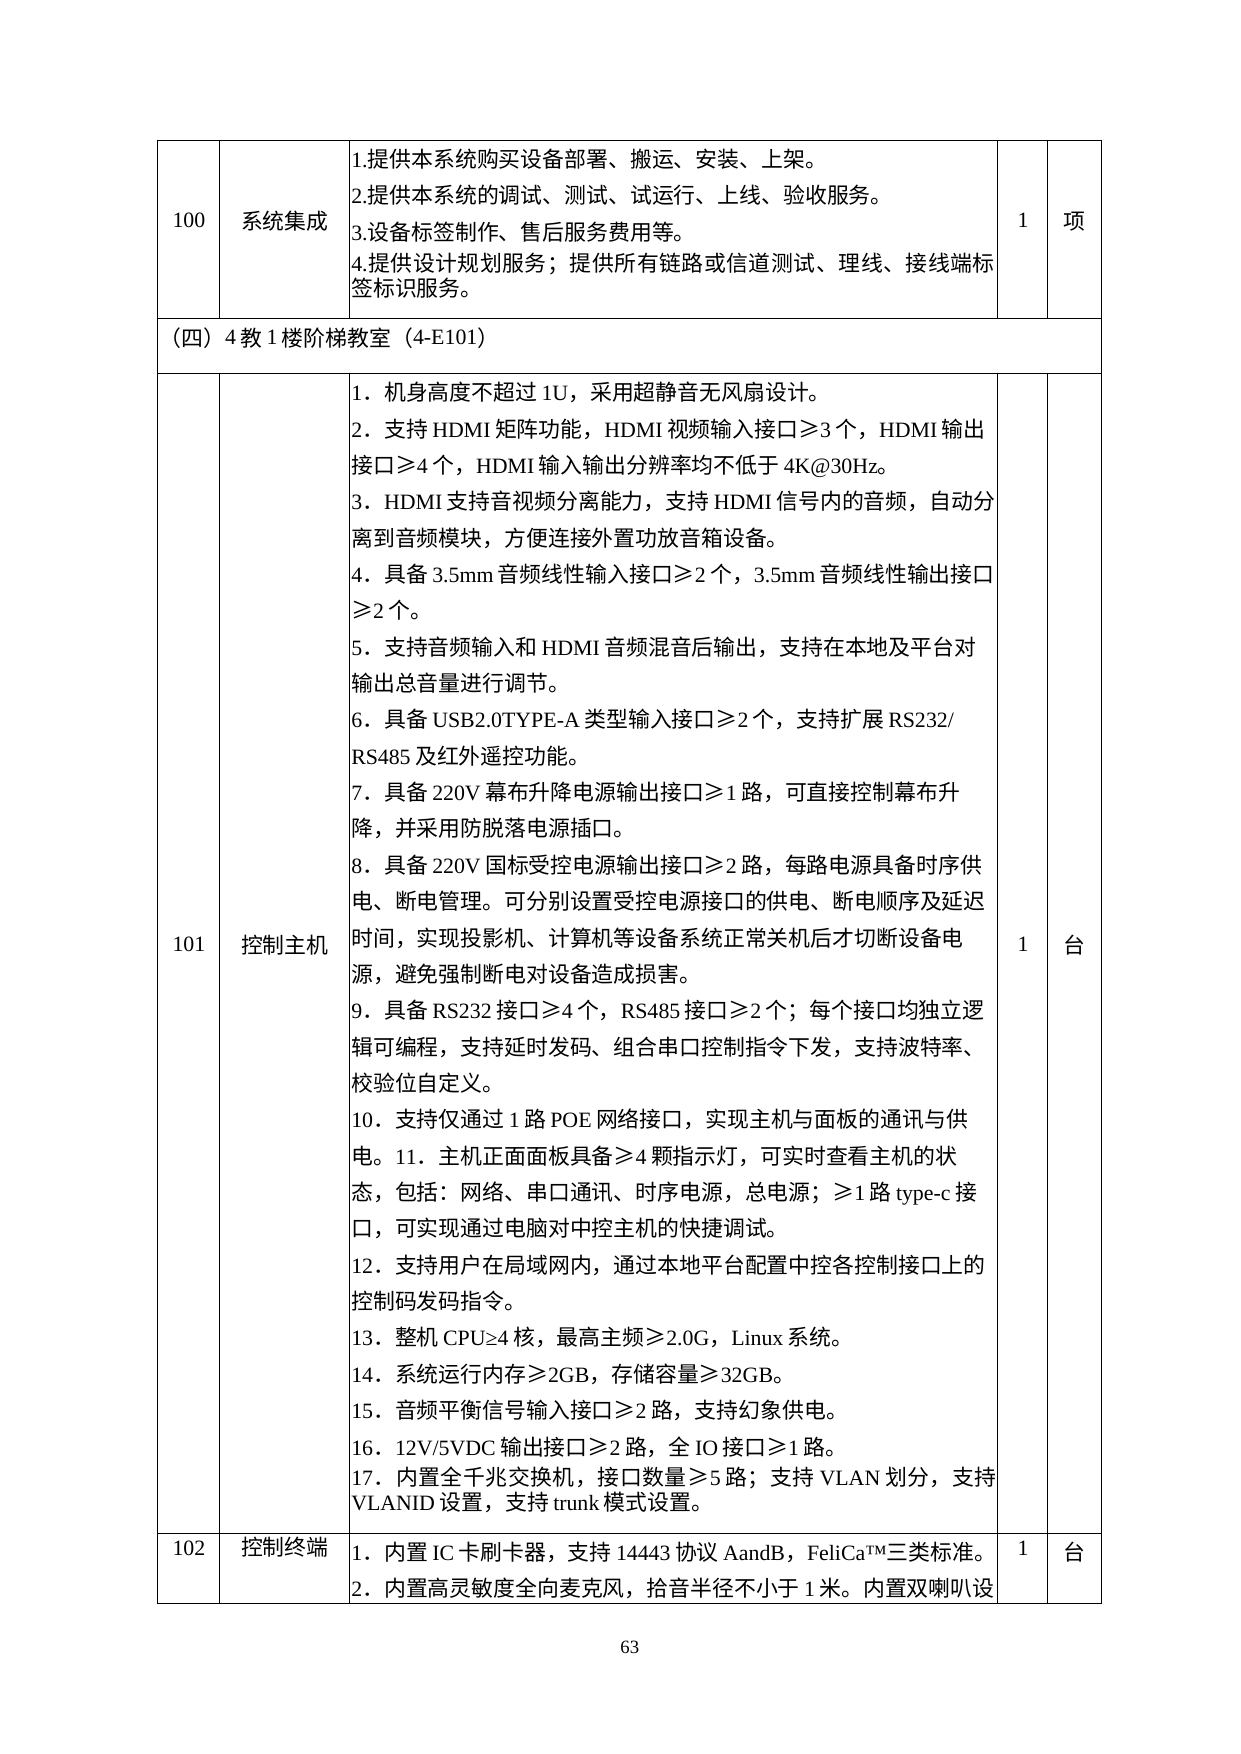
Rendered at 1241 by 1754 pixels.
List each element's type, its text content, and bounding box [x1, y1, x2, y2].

table_cell （四）4教1楼阶梯教室（4-E101） [158, 319, 1101, 373]
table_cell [350, 1534, 997, 1603]
table_cell 101 [158, 374, 219, 1532]
table_cell 100 [158, 141, 219, 318]
table_cell 台 [1048, 374, 1101, 1532]
table_cell 1．机身高度不超过1U，采用超静音无风扇设计。 2．支持HDMI矩阵功能，HDMI视频输入接口≥3个，HDMI输出接口≥4个，HDMI输入输出分辨率均不低于4K@30Hz。 3．HDMI支持音视频分离能力，支持HDMI信号内的音频，自动分离到音频模块，方便连接外置功放音箱设备。 4．具备3.5mm音频线性输入接口≥2个，3.5mm音频线性输出接口≥2个。 5．支持音频输入和HDMI音频混音后输出，支持在本地及平台对输出总音量进行调节。 6．具备USB2.0TYPE-A类型输入接口≥2个，支持扩展RS232/RS485及红外遥控功能。 7．具备220V幕布升降电源输出接口≥1路，可直接控制幕布升降，并采用防脱落电源插口。 8．具备220V国标受控电源输出接口≥2路，每路电源具备时序供电、断电管理。可分别设置受控电源接口的供电、断电顺序及延迟时间，实现投影机、计算机等设备系统正常关机后才切断设备电源，避免强制断电对设备造成损害。 9．具备RS232接口≥4个，RS485接口≥2个；每个接口均独立逻辑可编程，支持延时发码、组合串口控制指令下发，支持波特率、校验位自定义。 10．支持仅通过1路POE网络接口，实现主机与面板的通讯与供电。11．主机正面面板具备≥4颗指示灯，可实时查看主机的状态，包括：网络、串口通讯、时序电源，总电源；≥1路type-c接口，可实现通过电脑对中控主机的快捷调试。 12．支持用户在局域网内，通过本地平台配置中控各控制接口上的控制码发码指令。 13．整机CPU≥4核，最高主频≥2.0G，Linux系统。 14．系统运行内存≥2GB，存储容量≥32GB。 15．音频平衡信号输入接口≥2路，支持幻象供电。 16．12V/5VDC输出接口≥2路，全IO接口≥1路。 17．内置全千兆交换机，接口数量≥5路；支持VLAN划分，支持VLANID设置，支持trunk模式设置。 [350, 374, 997, 1532]
table_cell 项 [1048, 141, 1101, 318]
table_cell 系统集成 [220, 141, 349, 318]
table_cell 1 [998, 1534, 1047, 1603]
table_cell 1 [998, 374, 1047, 1532]
table_cell 1.提供本系统购买设备部署、搬运、安装、上架。 2.提供本系统的调试、测试、试运行、上线、验收服务。 3.设备标签制作、售后服务费用等。 4.提供设计规划服务；提供所有链路或信道测试、理线、接线端标签标识服务。 [350, 141, 997, 318]
table_cell 台 [1048, 1534, 1101, 1603]
table_cell 1 [998, 141, 1047, 318]
table_cell 102 [158, 1534, 219, 1603]
table_cell 控制主机 [220, 374, 349, 1532]
table_cell 控制终端 [220, 1534, 349, 1603]
